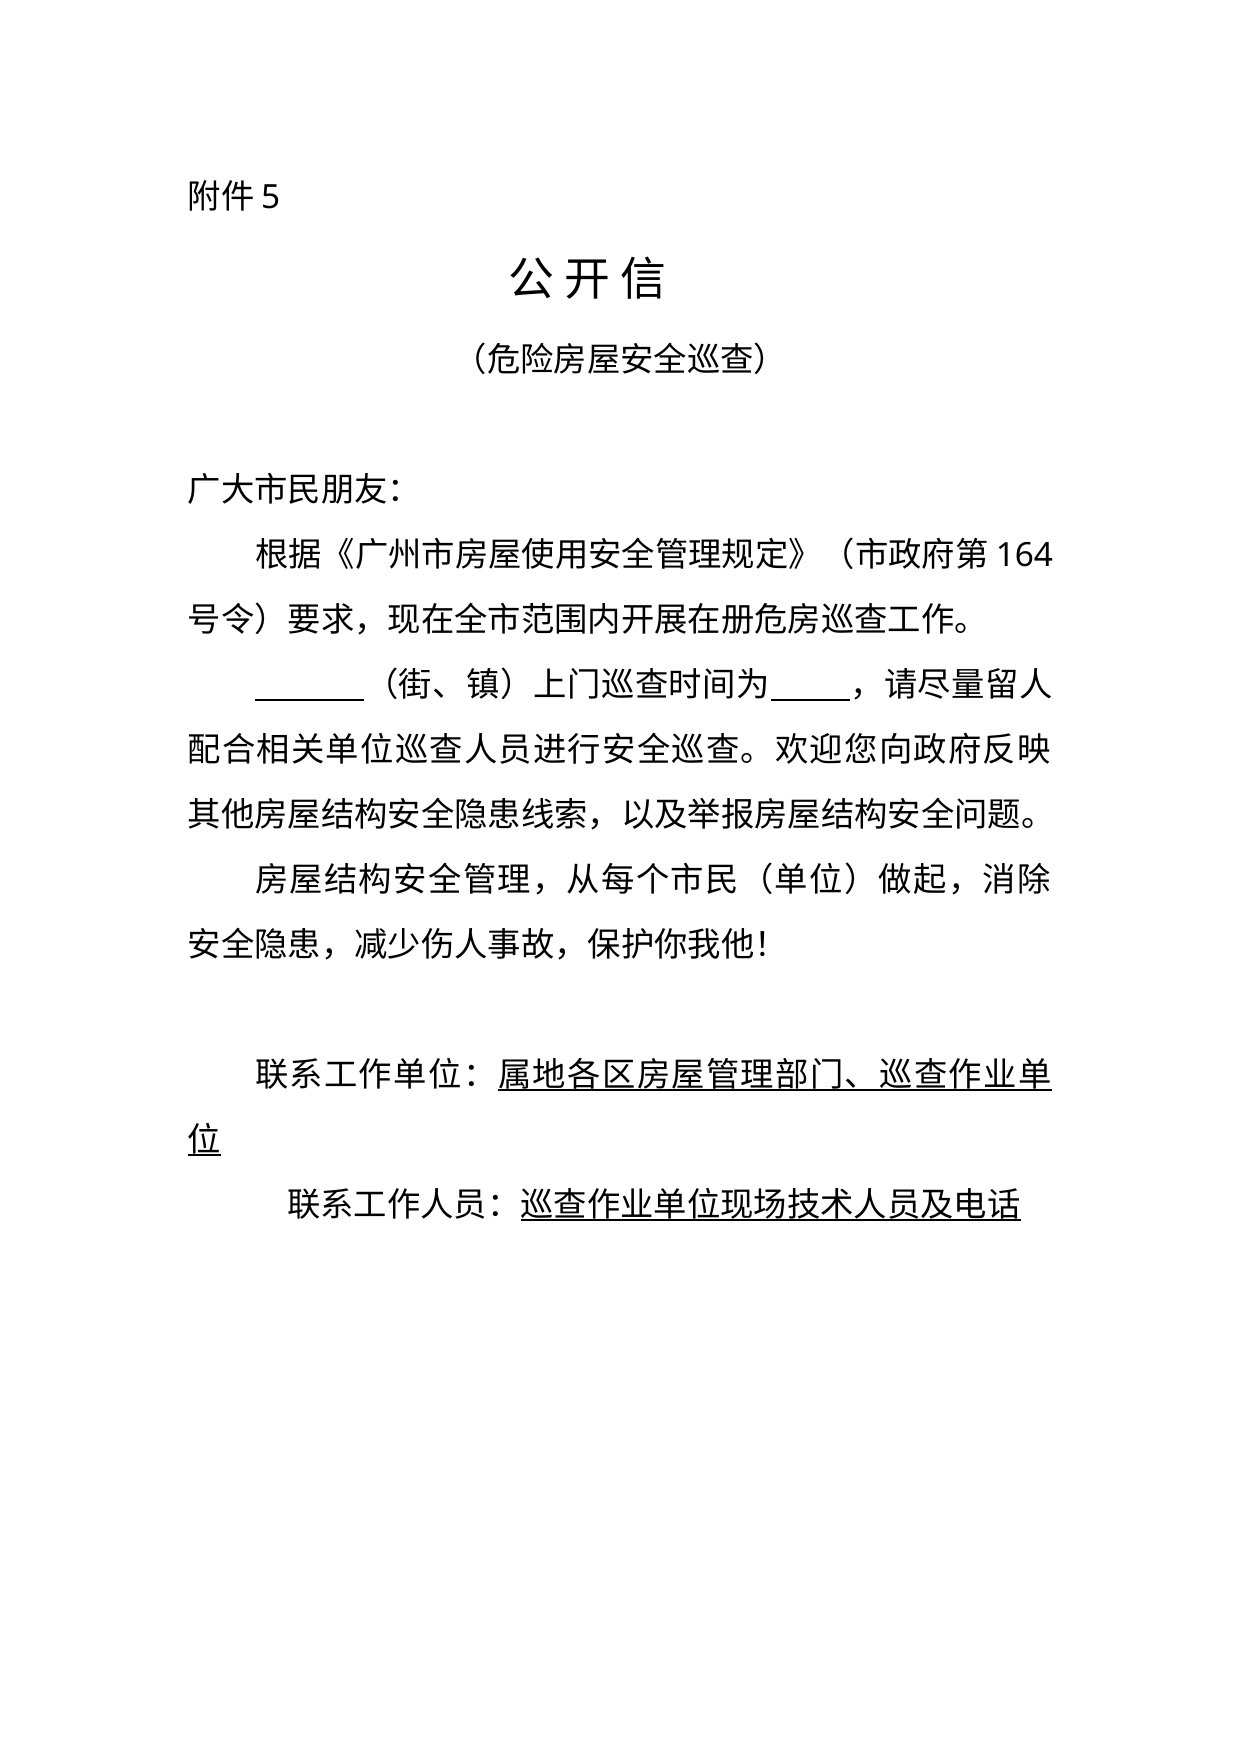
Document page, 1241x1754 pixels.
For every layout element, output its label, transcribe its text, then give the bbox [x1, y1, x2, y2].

text 附件5 [187, 162, 1053, 227]
text 公 开 信 [187, 227, 1053, 324]
text 联系工作单位：属地各区房屋管理部门、巡查作业单位 [187, 1039, 1053, 1169]
text （街、镇）上门巡查时间为 ，请尽量留人配合相关单位巡查人员进行安全巡查。欢迎您向政府反映其他房屋结构安全隐患线索，以及举报房屋结构安全问题。 [187, 649, 1053, 844]
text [187, 1169, 1053, 1234]
text 广大市民朋友： [187, 454, 1053, 519]
text 房屋结构安全管理，从每个市民（单位）做起，消除安全隐患，减少伤人事故，保护你我他！ [187, 844, 1053, 974]
text （危险房屋安全巡查） [187, 324, 1053, 389]
text 根据《广州市房屋使用安全管理规定》（市政府第164号令）要求，现在全市范围内开展在册危房巡查工作。 [187, 519, 1053, 649]
